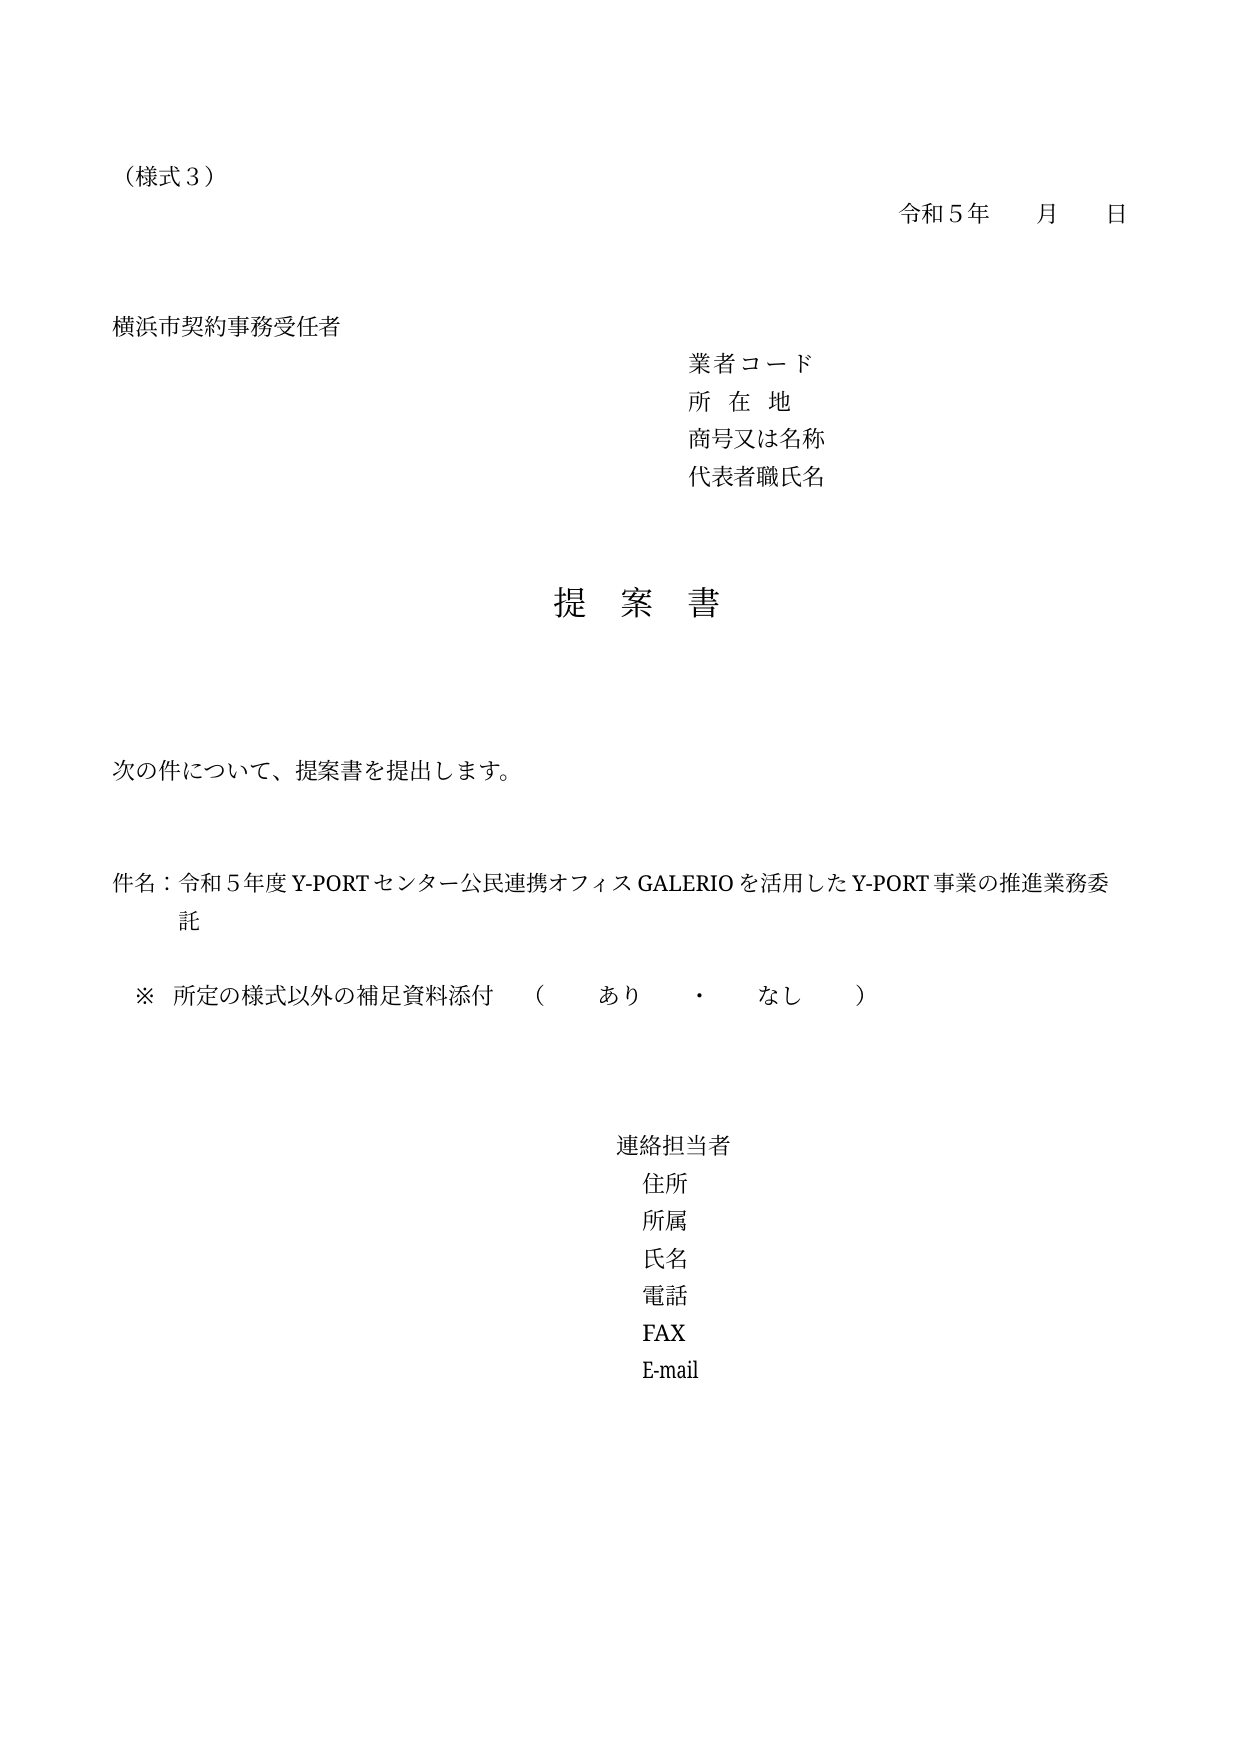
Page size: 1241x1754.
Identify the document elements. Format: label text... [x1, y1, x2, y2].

text FAX [642, 1314, 1128, 1351]
text 所属 [642, 1201, 1128, 1239]
list 所定の様式以外の補足資料添付 （ あり ・ なし ） [135, 976, 1128, 1014]
text 連絡担当者 [617, 1126, 1128, 1164]
text 住所 [642, 1164, 1128, 1201]
text 提 案 書 [112, 564, 1128, 639]
text 電話 [642, 1276, 1128, 1314]
text E-mail [642, 1351, 1128, 1389]
text 代表者職氏名 [688, 457, 1128, 494]
text 令和５年 月 日 [112, 194, 1128, 232]
text 商号又は名称 [688, 419, 1128, 457]
text 横浜市契約事務受任者 [112, 307, 1128, 344]
text 業者コード [688, 344, 1128, 382]
text 所在地 [688, 382, 1128, 419]
text 次の件について、提案書を提出します。 [112, 751, 1128, 789]
text 氏名 [642, 1239, 1128, 1276]
text （様式３） [112, 157, 1128, 194]
text 件名：令和５年度Y-PORTセンター公民連携オフィスGALERIOを活用したY-PORT事業の推進業務委託 [112, 864, 1128, 939]
